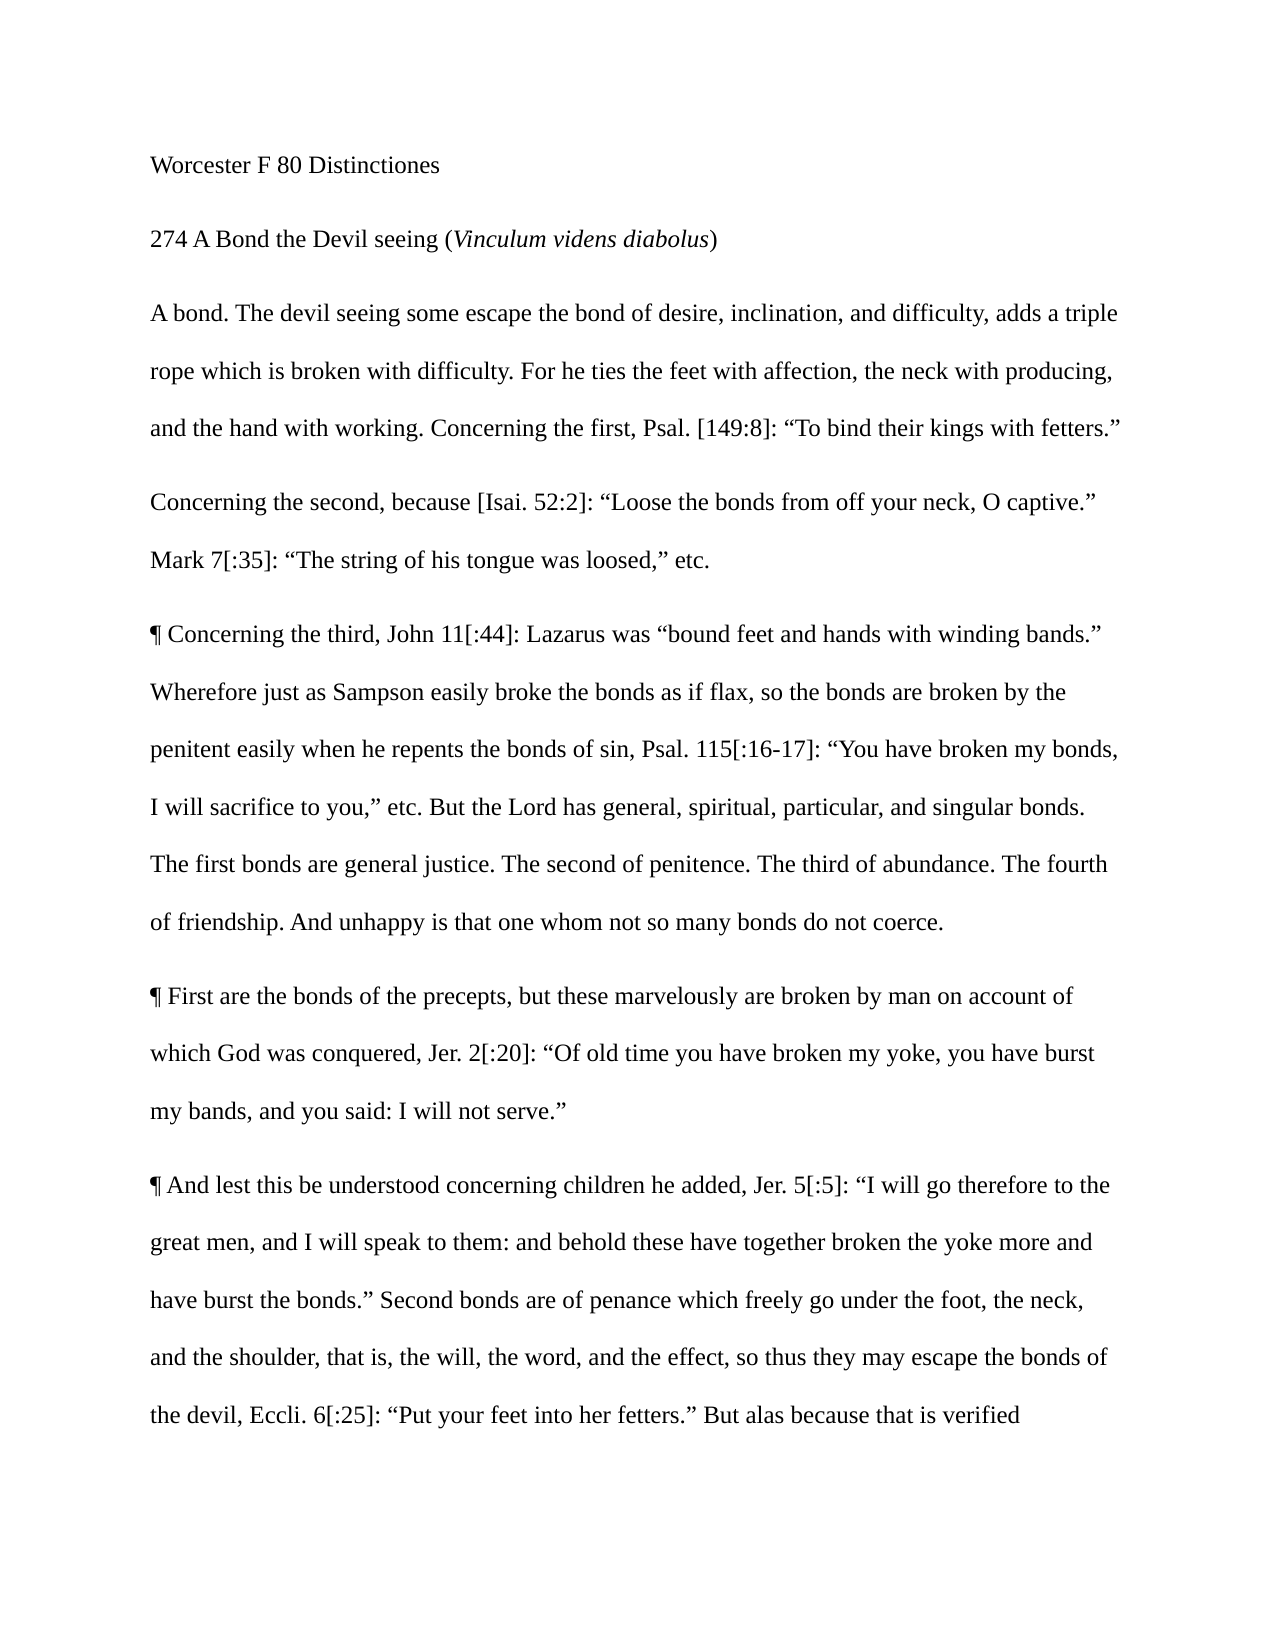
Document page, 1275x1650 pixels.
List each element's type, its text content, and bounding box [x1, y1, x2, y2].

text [150, 1170, 1125, 1429]
text ¶ Concerning the third, John 11[:44]: Lazarus was “bound feet and hands with winding bands.” Wherefore just as Sampson easily broke the bonds as if flax, so the bonds are broken by the penitent easily when he repents the bonds of sin, Psal. 115[:16-17]: “You have broken my bonds, I will sacrifice to you,” etc. But the Lord has general, spiritual, particular, and singular bonds. The first bonds are general justice. The second of penitence. The third of abundance. The fourth of friendship. And unhappy is that one whom not so many bonds do not coerce. [150, 619, 1125, 935]
text A bond. The devil seeing some escape the bond of desire, inclination, and difficulty, adds a triple rope which is broken with difficulty. For he ties the feet with affection, the neck with producing, and the hand with working. Concerning the first, Psal. [149:8]: “To bind their kings with fetters.” [150, 298, 1125, 442]
text 274 A Bond the Devil seeing (Vinculum videns diabolus) [150, 224, 1125, 253]
text Worcester F 80 Distinctiones [150, 150, 1125, 179]
text Concerning the second, because [Isai. 52:2]: “Loose the bonds from off your neck, O captive.” Mark 7[:35]: “The string of his tongue was loosed,” etc. [150, 487, 1125, 574]
text ¶ First are the bonds of the precepts, but these marvelously are broken by man on account of which God was conquered, Jer. 2[:20]: “Of old time you have broken my yoke, you have burst my bands, and you said: I will not serve.” [150, 981, 1125, 1124]
